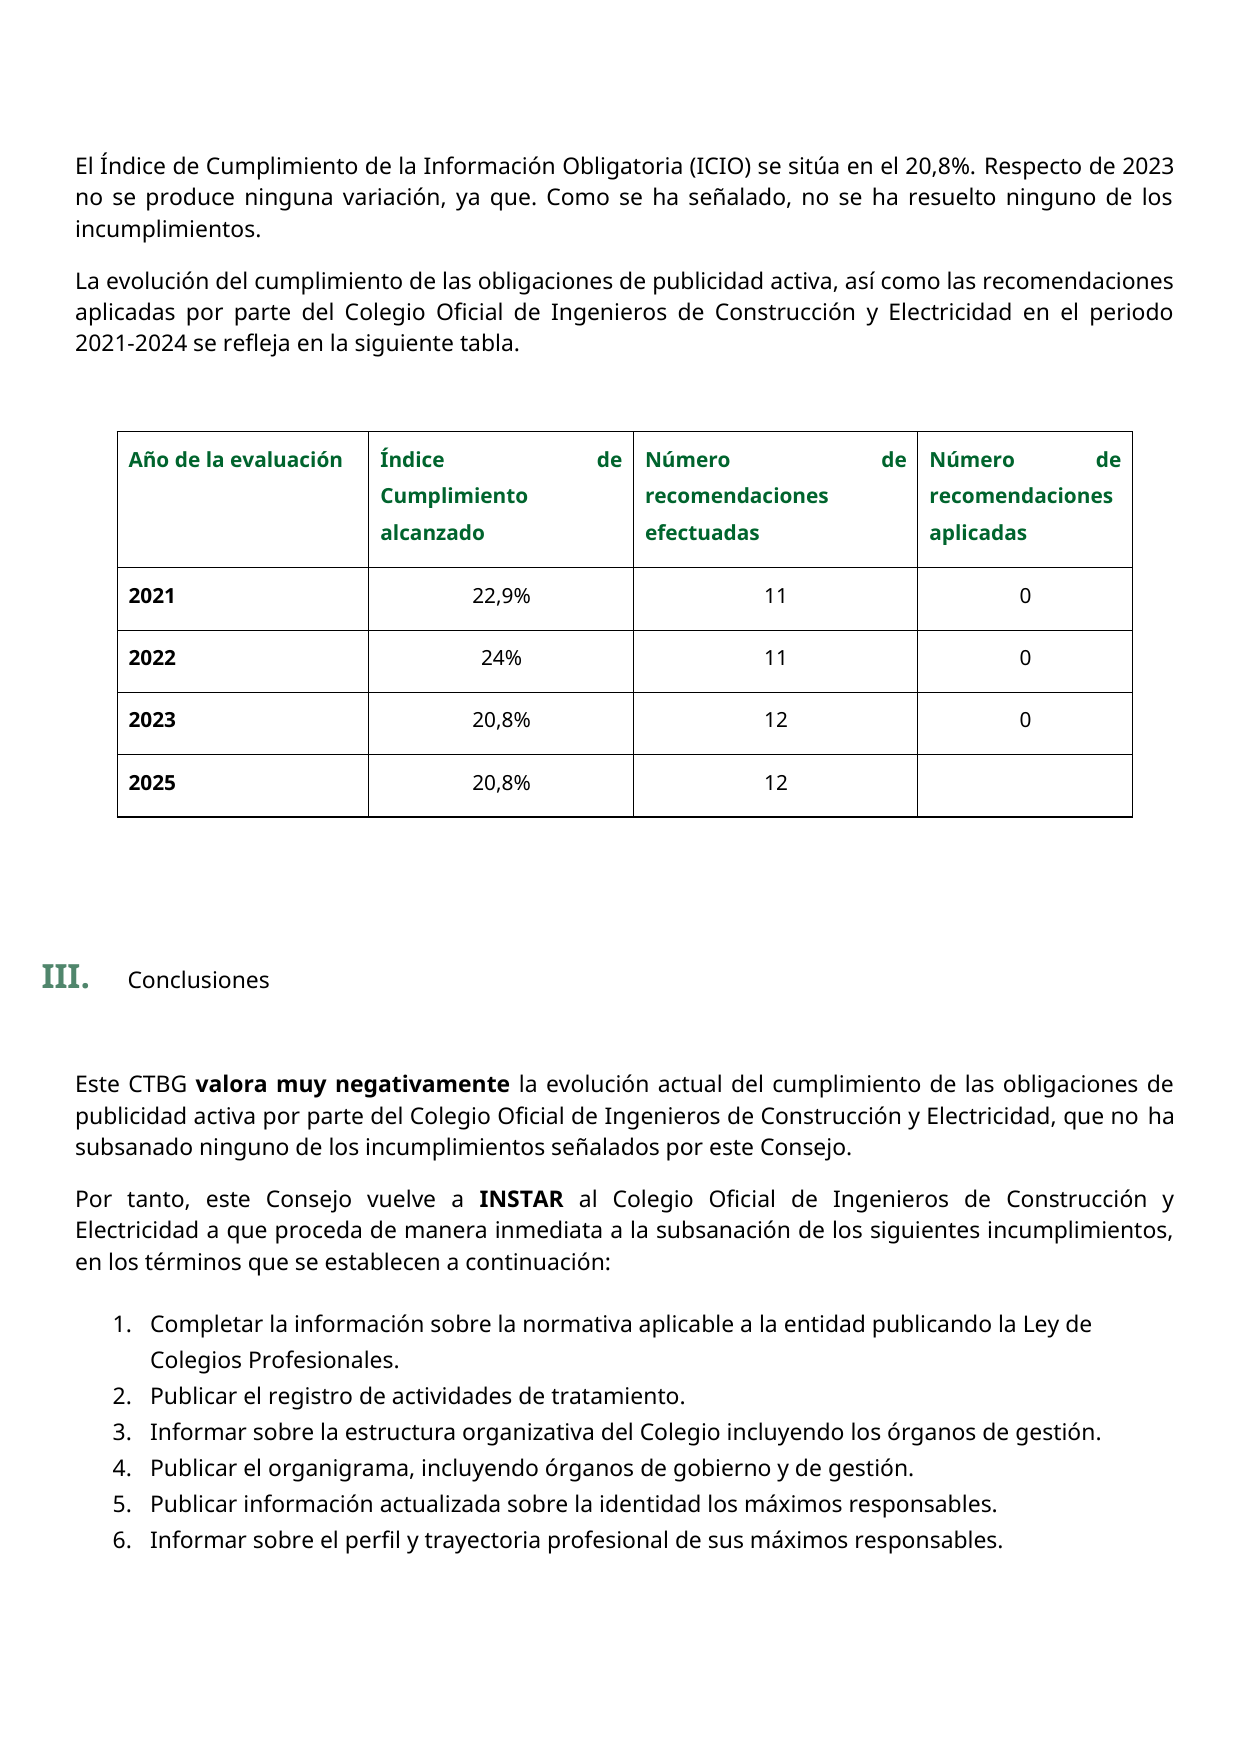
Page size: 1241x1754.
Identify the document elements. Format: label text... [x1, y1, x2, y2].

table_header Número de recomendaciones efectuadas [634, 432, 917, 567]
list Completar la información sobre la normativa aplicable a la entidad publicando la Ley de Colegios Profesionales. [112, 1308, 1174, 1375]
table_header Número de recomendaciones aplicadas [918, 432, 1132, 567]
text Por tanto, este Consejo vuelve a INSTAR al Colegio Oficial de Ingenieros de Construcción y Electricidad a que proceda de manera inmediata a la subsanación de los siguientes incumplimientos, en los términos que se establecen a continuación: [75, 1183, 1174, 1277]
text Este CTBG valora muy negativamente la evolución actual del cumplimiento de las obligaciones de publicidad activa por parte del Colegio Oficial de Ingenieros de Construcción y Electricidad, que no ha subsanado ninguno de los incumplimientos señalados por este Consejo. [75, 1068, 1174, 1162]
table_cell 2025 [118, 755, 368, 816]
table_header Índice de Cumplimiento alcanzado [369, 432, 633, 567]
text La evolución del cumplimiento de las obligaciones de publicidad activa, así como las recomendaciones aplicadas por parte del Colegio Oficial de Ingenieros de Construcción y Electricidad en el periodo 2021-2024 se refleja en la siguiente tabla. [75, 264, 1174, 358]
table_cell 24% [369, 631, 633, 692]
table_cell 0 [918, 693, 1132, 754]
table_cell 12 [634, 755, 917, 816]
text El Índice de Cumplimiento de la Información Obligatoria (ICIO) se sitúa en el 20,8%. Respecto de 2023 no se produce ninguna variación, ya que. Como se ha señalado, no se ha resuelto ninguno de los incumplimientos. [75, 150, 1174, 244]
table_cell 2021 [118, 568, 368, 629]
table_cell [918, 755, 1132, 816]
table_header Año de la evaluación [118, 432, 368, 567]
table_cell 0 [918, 631, 1132, 692]
table_cell 20,8% [369, 755, 633, 816]
table_cell 22,9% [369, 568, 633, 629]
list Publicar información actualizada sobre la identidad los máximos responsables. [112, 1488, 1174, 1519]
table_cell 0 [918, 568, 1132, 629]
table_cell 11 [634, 568, 917, 629]
table_cell 20,8% [369, 693, 633, 754]
table_cell 11 [634, 631, 917, 692]
table_cell 2022 [118, 631, 368, 692]
list Publicar el registro de actividades de tratamiento. [112, 1380, 1174, 1411]
table_cell 2023 [118, 693, 368, 754]
list Informar sobre la estructura organizativa del Colegio incluyendo los órganos de gestión. [112, 1416, 1174, 1447]
list Publicar el organigrama, incluyendo órganos de gobierno y de gestión. [112, 1452, 1174, 1483]
list Informar sobre el perfil y trayectoria profesional de sus máximos responsables. [112, 1524, 1174, 1555]
table_cell 12 [634, 693, 917, 754]
